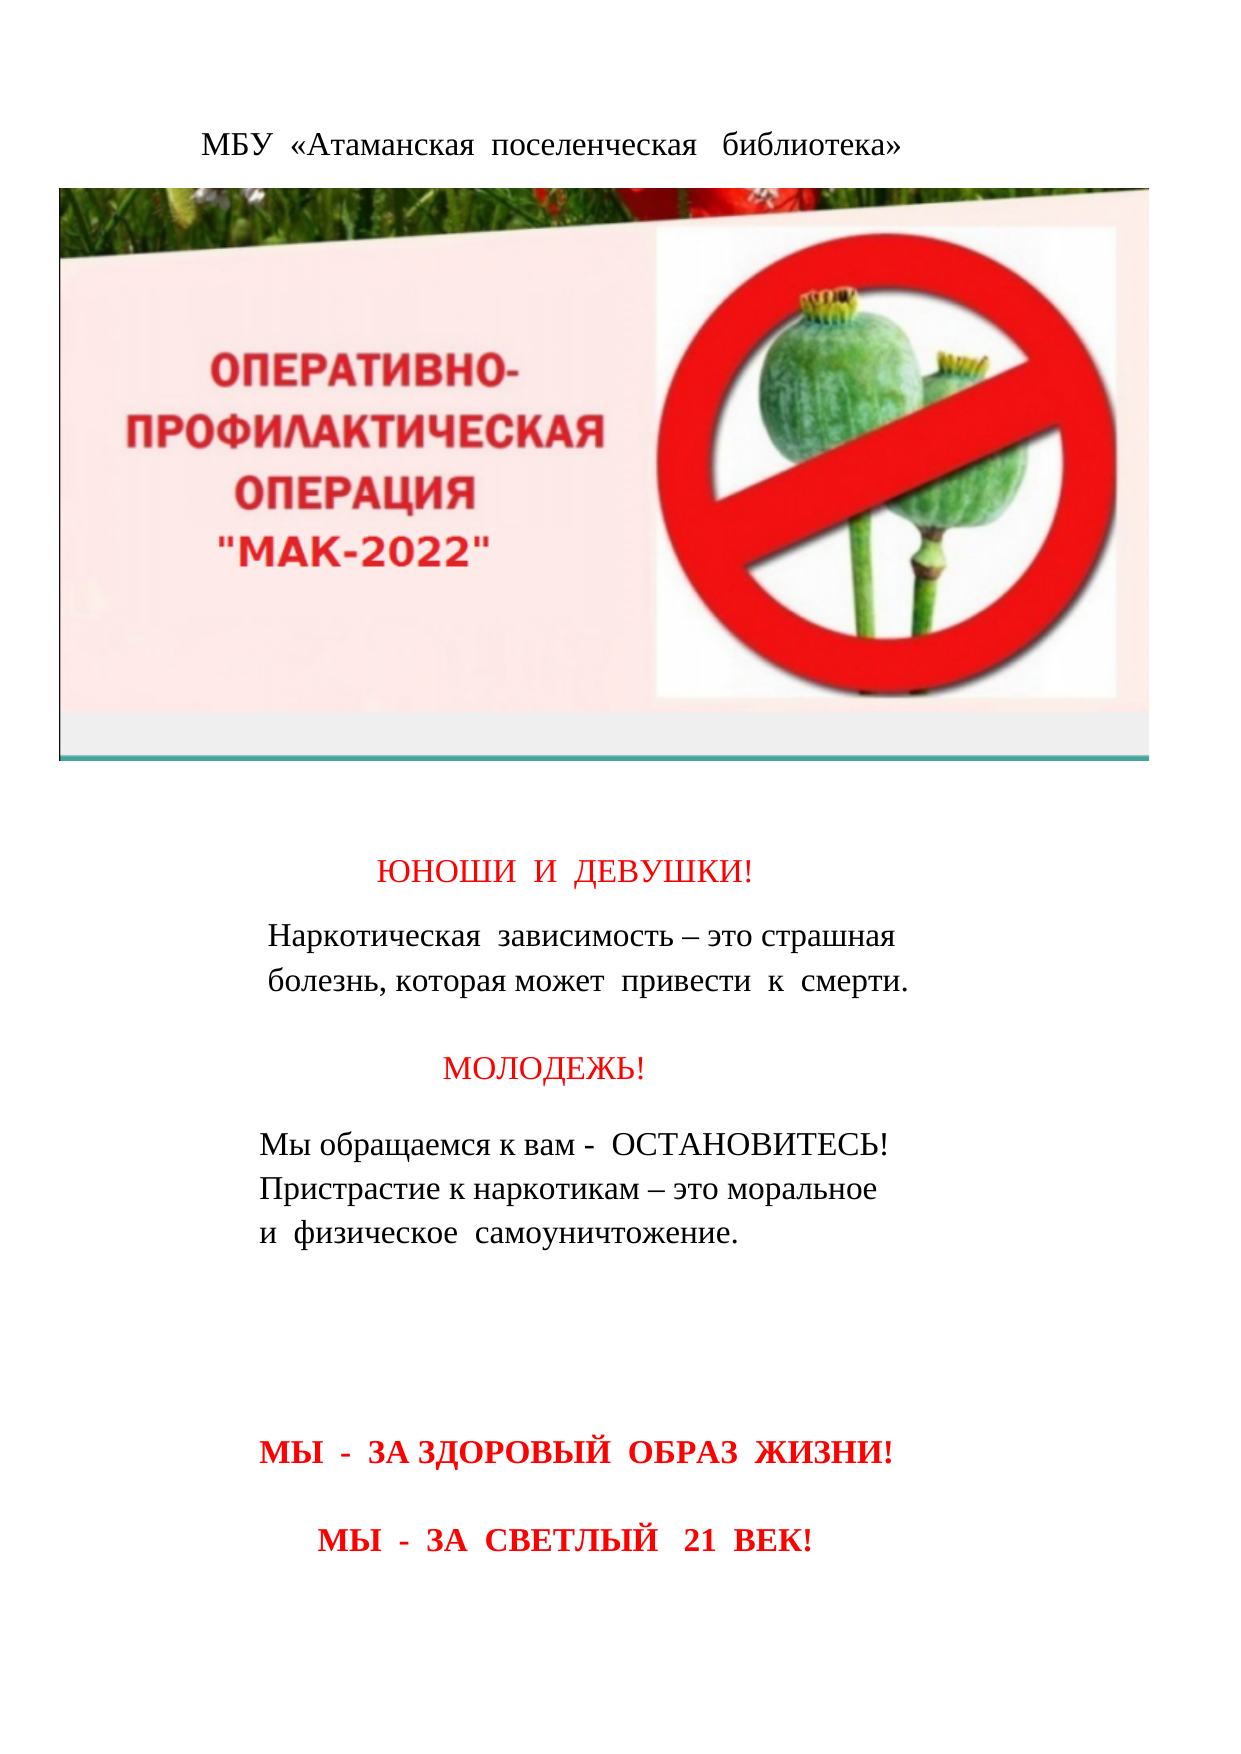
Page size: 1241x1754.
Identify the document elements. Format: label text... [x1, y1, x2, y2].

text МОЛОДЕЖЬ! [59, 1048, 1181, 1086]
text ЮНОШИ И ДЕВУШКИ! [59, 851, 1181, 889]
text МБУ «Атаманская поселенческая библиотека» [59, 124, 1181, 162]
text Мы обращаемся к вам - ОСТАНОВИТЕСЬ! [59, 1124, 1181, 1162]
text болезнь, которая может привести к смерти. [59, 960, 1181, 998]
text МЫ - ЗА ЗДОРОВЫЙ ОБРАЗ ЖИЗНИ! [59, 1433, 1181, 1471]
text МЫ - ЗА СВЕТЛЫЙ 21 ВЕК! [59, 1521, 1181, 1559]
picture [59, 188, 1150, 761]
text Наркотическая зависимость – это страшная [59, 916, 1181, 954]
text Пристрастие к наркотикам – это моральное [59, 1168, 1181, 1207]
text и физическое самоуничтожение. [59, 1212, 1181, 1251]
